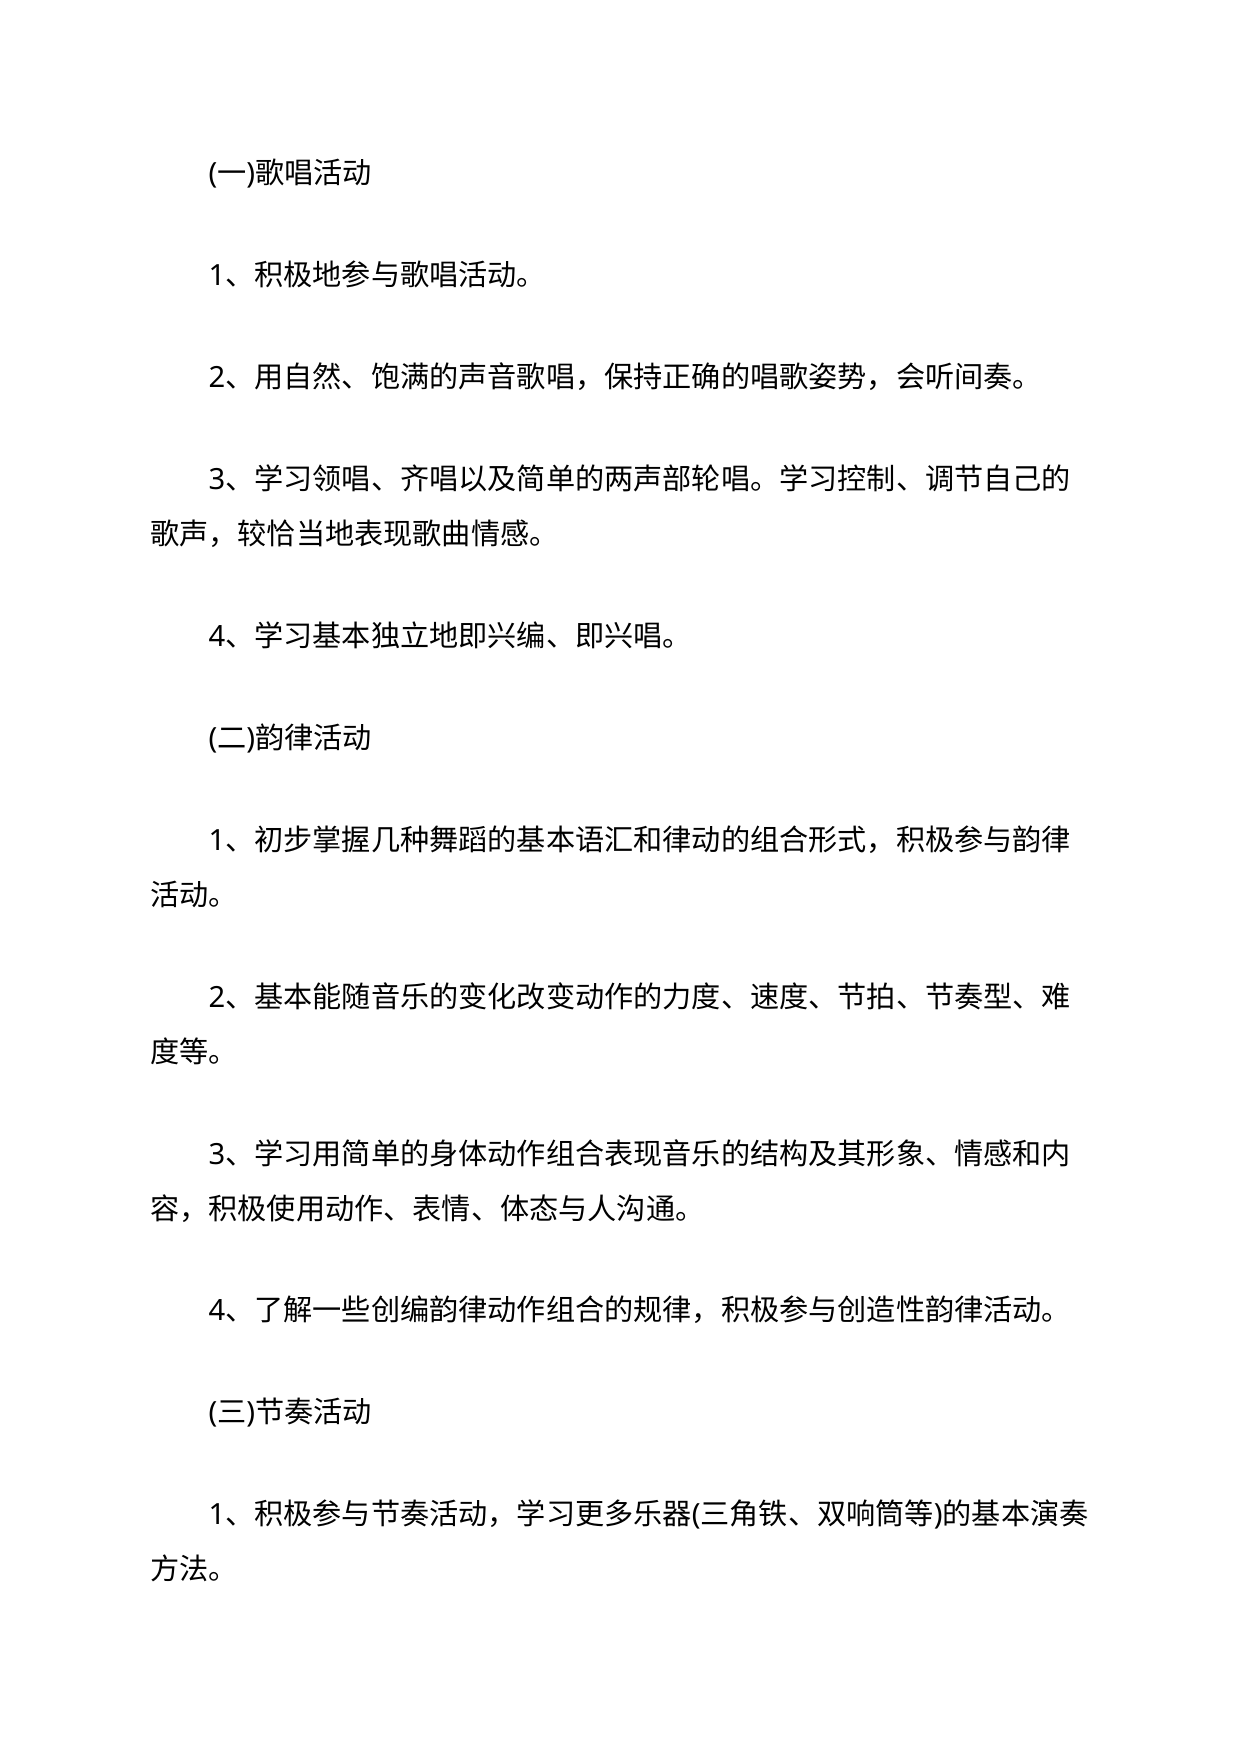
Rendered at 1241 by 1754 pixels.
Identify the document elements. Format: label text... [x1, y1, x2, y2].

text 2、基本能随音乐的变化改变动作的力度、速度、节拍、节奏型、难度等。 [150, 973, 1090, 1071]
text 1、积极地参与歌唱活动。 [150, 252, 1090, 294]
text 2、用自然、饱满的声音歌唱，保持正确的唱歌姿势，会听间奏。 [150, 354, 1090, 396]
text (一)歌唱活动 [150, 150, 1090, 192]
text 3、学习用简单的身体动作组合表现音乐的结构及其形象、情感和内容，积极使用动作、表情、体态与人沟通。 [150, 1130, 1090, 1227]
text 1、积极参与节奏活动，学习更多乐器(三角铁、双响筒等)的基本演奏方法。 [150, 1491, 1090, 1588]
text (二)韵律活动 [150, 715, 1090, 757]
text 4、学习基本独立地即兴编、即兴唱。 [150, 613, 1090, 655]
text 3、学习领唱、齐唱以及简单的两声部轮唱。学习控制、调节自己的歌声，较恰当地表现歌曲情感。 [150, 456, 1090, 553]
text 4、了解一些创编韵律动作组合的规律，积极参与创造性韵律活动。 [150, 1287, 1090, 1329]
text 1、初步掌握几种舞蹈的基本语汇和律动的组合形式，积极参与韵律活动。 [150, 817, 1090, 914]
text (三)节奏活动 [150, 1389, 1090, 1431]
